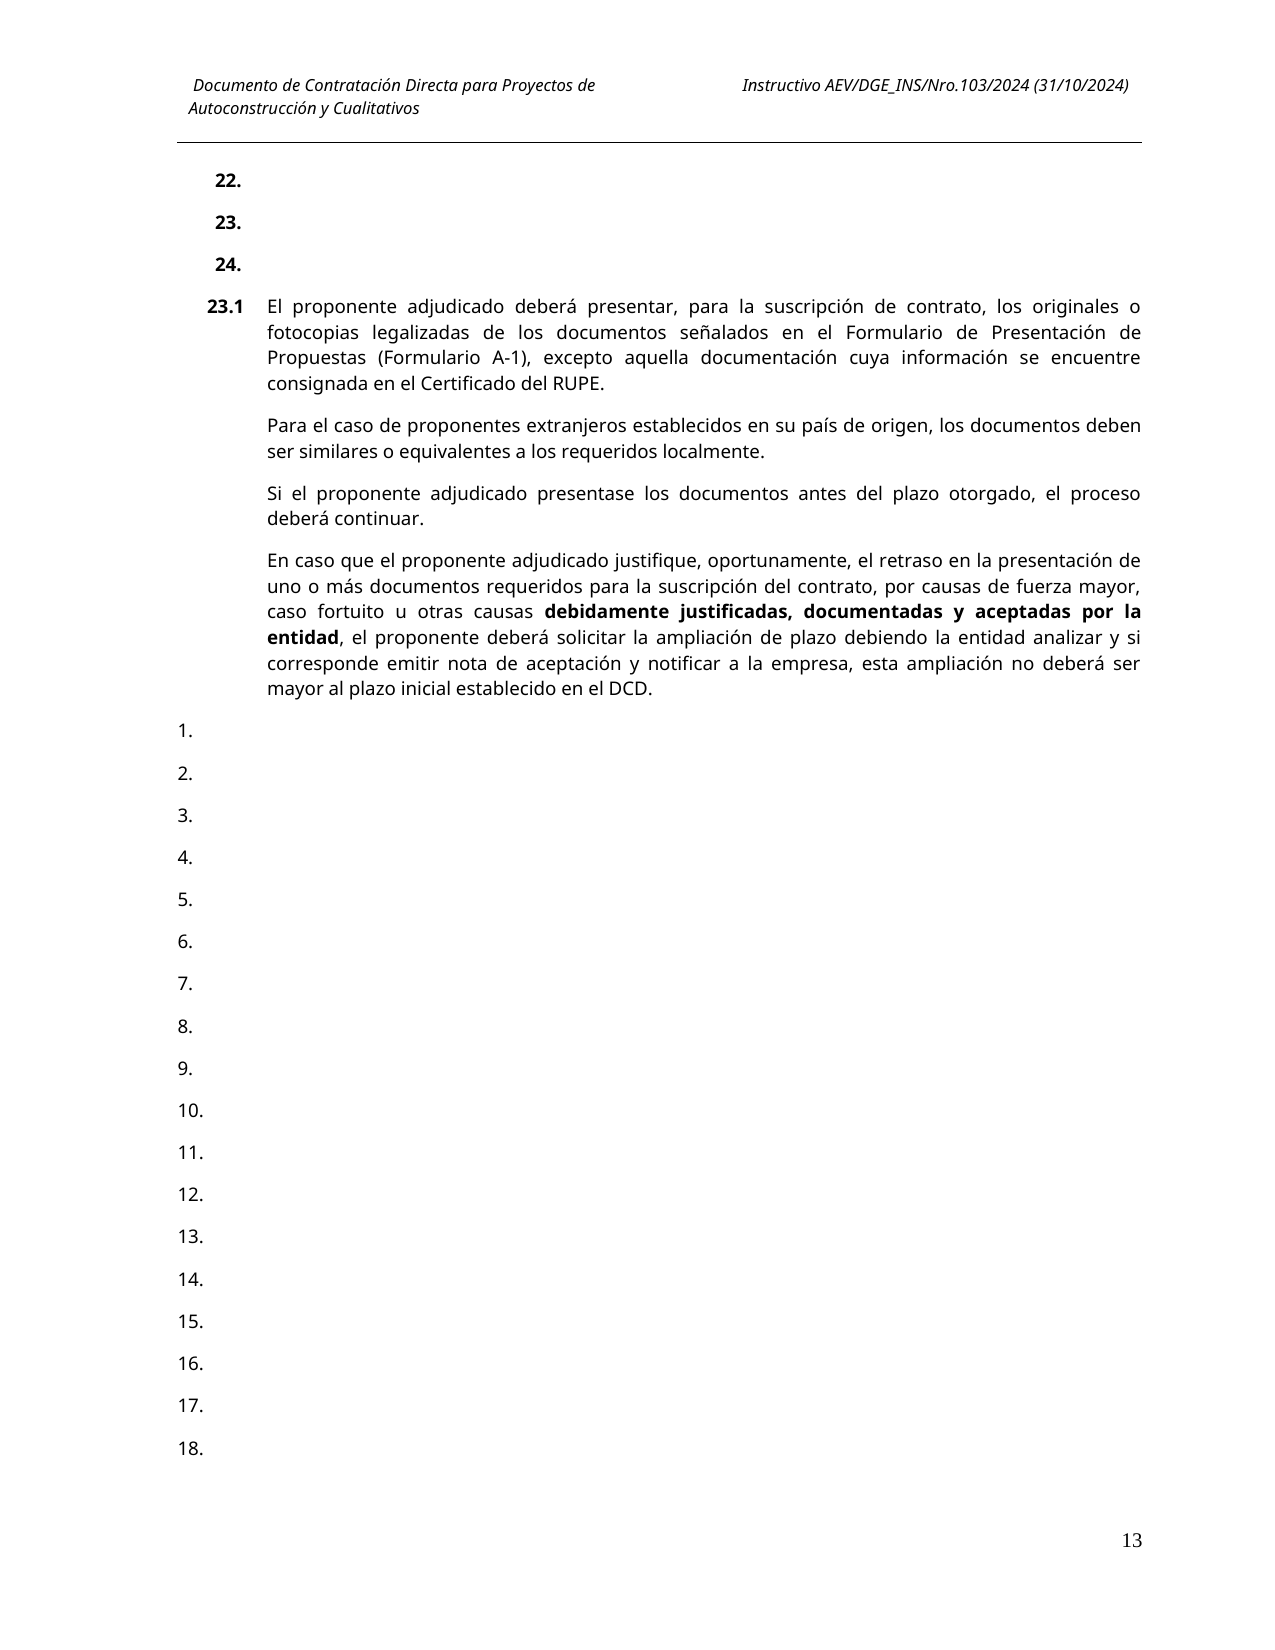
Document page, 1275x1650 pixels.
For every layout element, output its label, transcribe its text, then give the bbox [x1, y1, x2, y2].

list El proponente adjudicado deberá presentar, para la suscripción de contrato, los originales o fotocopias legalizadas de los documentos señalados en el Formulario de Presentación de Propuestas (Formulario A-1), excepto aquella documentación cuya información se encuentre consignada en el Certificado del RUPE. [207, 294, 1142, 396]
list Para el caso de proponentes extranjeros establecidos en su país de origen, los documentos deben ser similares o equivalentes a los requeridos localmente. [267, 412, 1142, 463]
list Si el proponente adjudicado presentase los documentos antes del plazo otorgado, el proceso deberá continuar. [267, 480, 1142, 531]
list En caso que el proponente adjudicado justifique, oportunamente, el retraso en la presentación de uno o más documentos requeridos para la suscripción del contrato, por causas de fuerza mayor, caso fortuito u otras causas debidamente justificadas, documentadas y aceptadas por la entidad, el proponente deberá solicitar la ampliación de plazo debiendo la entidad analizar y si corresponde emitir nota de aceptación y notificar a la empresa, esta ampliación no deberá ser mayor al plazo inicial establecido en el DCD. [267, 548, 1142, 701]
